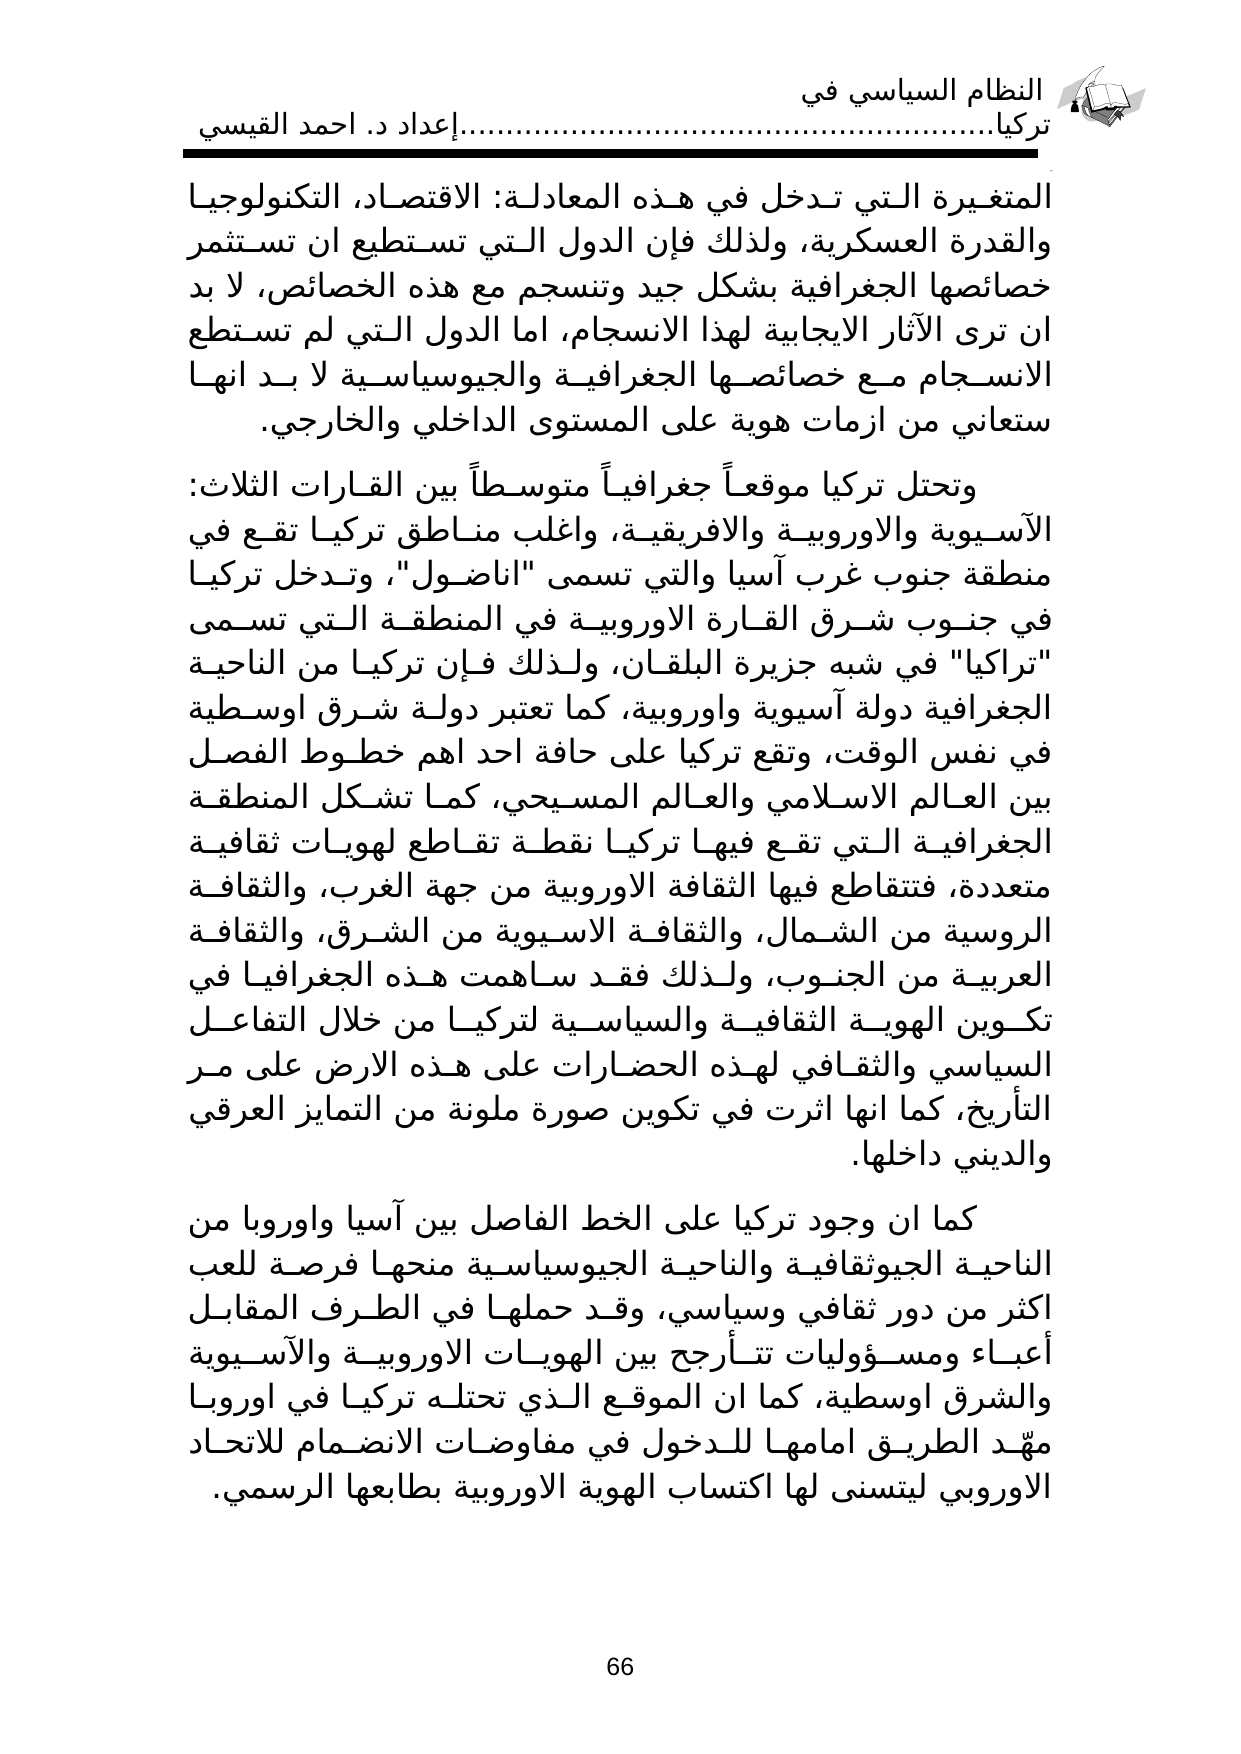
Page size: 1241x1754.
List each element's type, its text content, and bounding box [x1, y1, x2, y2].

text وتحتل تركيا موقعاً جغرافياً متوسطاً بين القارات الثلاث: الآسيوية والاوروبية والافريقية، واغلب مناطق تركيا تقع في منطقة جنوب غرب آسيا والتي تسمى "اناضول"، وتدخل تركيا في جنوب شرق القارة الاوروبية في المنطقة التي تسمى "تراكيا" في شبه جزيرة البلقان، ولذلك فإن تركيا من الناحية الجغرافية دولة آسيوية واوروبية، كما تعتبر دولة شرق اوسطية في نفس الوقت، وتقع تركيا على حافة احد اهم خطوط الفصل بين العالم الاسلامي والعالم المسيحي، كما تشكل المنطقة الجغرافية التي تقع فيها تركيا نقطة تقاطع لهويات ثقافية متعددة، فتتقاطع فيها الثقافة الاوروبية من جهة الغرب، والثقافة الروسية من الشمال، والثقافة الاسيوية من الشرق، والثقافة العربية من الجنوب، ولذلك فقد ساهمت هذه الجغرافيا في تكوين الهوية الثقافية والسياسية لتركيا من خلال التفاعل السياسي والثقافي لهذه الحضارات على هذه الارض على مر التأريخ، كما انها اثرت في تكوين صورة ملونة من التمايز العرقي والديني داخلها. [187, 465, 1053, 1173]
text كما ان وجود تركيا على الخط الفاصل بين آسيا واوروبا من الناحية الجيوثقافية والناحية الجيوسياسية منحها فرصة للعب اكثر من دور ثقافي وسياسي، وقد حملها في الطرف المقابل أعباء ومسؤوليات تتأرجح بين الهويات الاوروبية والآسيوية والشرق اوسطية، كما ان الموقع الذي تحتله تركيا في اوروبا مهّد الطريق امامها للدخول في مفاوضات الانضمام للاتحاد الاوروبي ليتسنى لها اكتساب الهوية الاوروبية بطابعها الرسمي. [187, 1199, 1053, 1506]
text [187, 177, 1053, 439]
